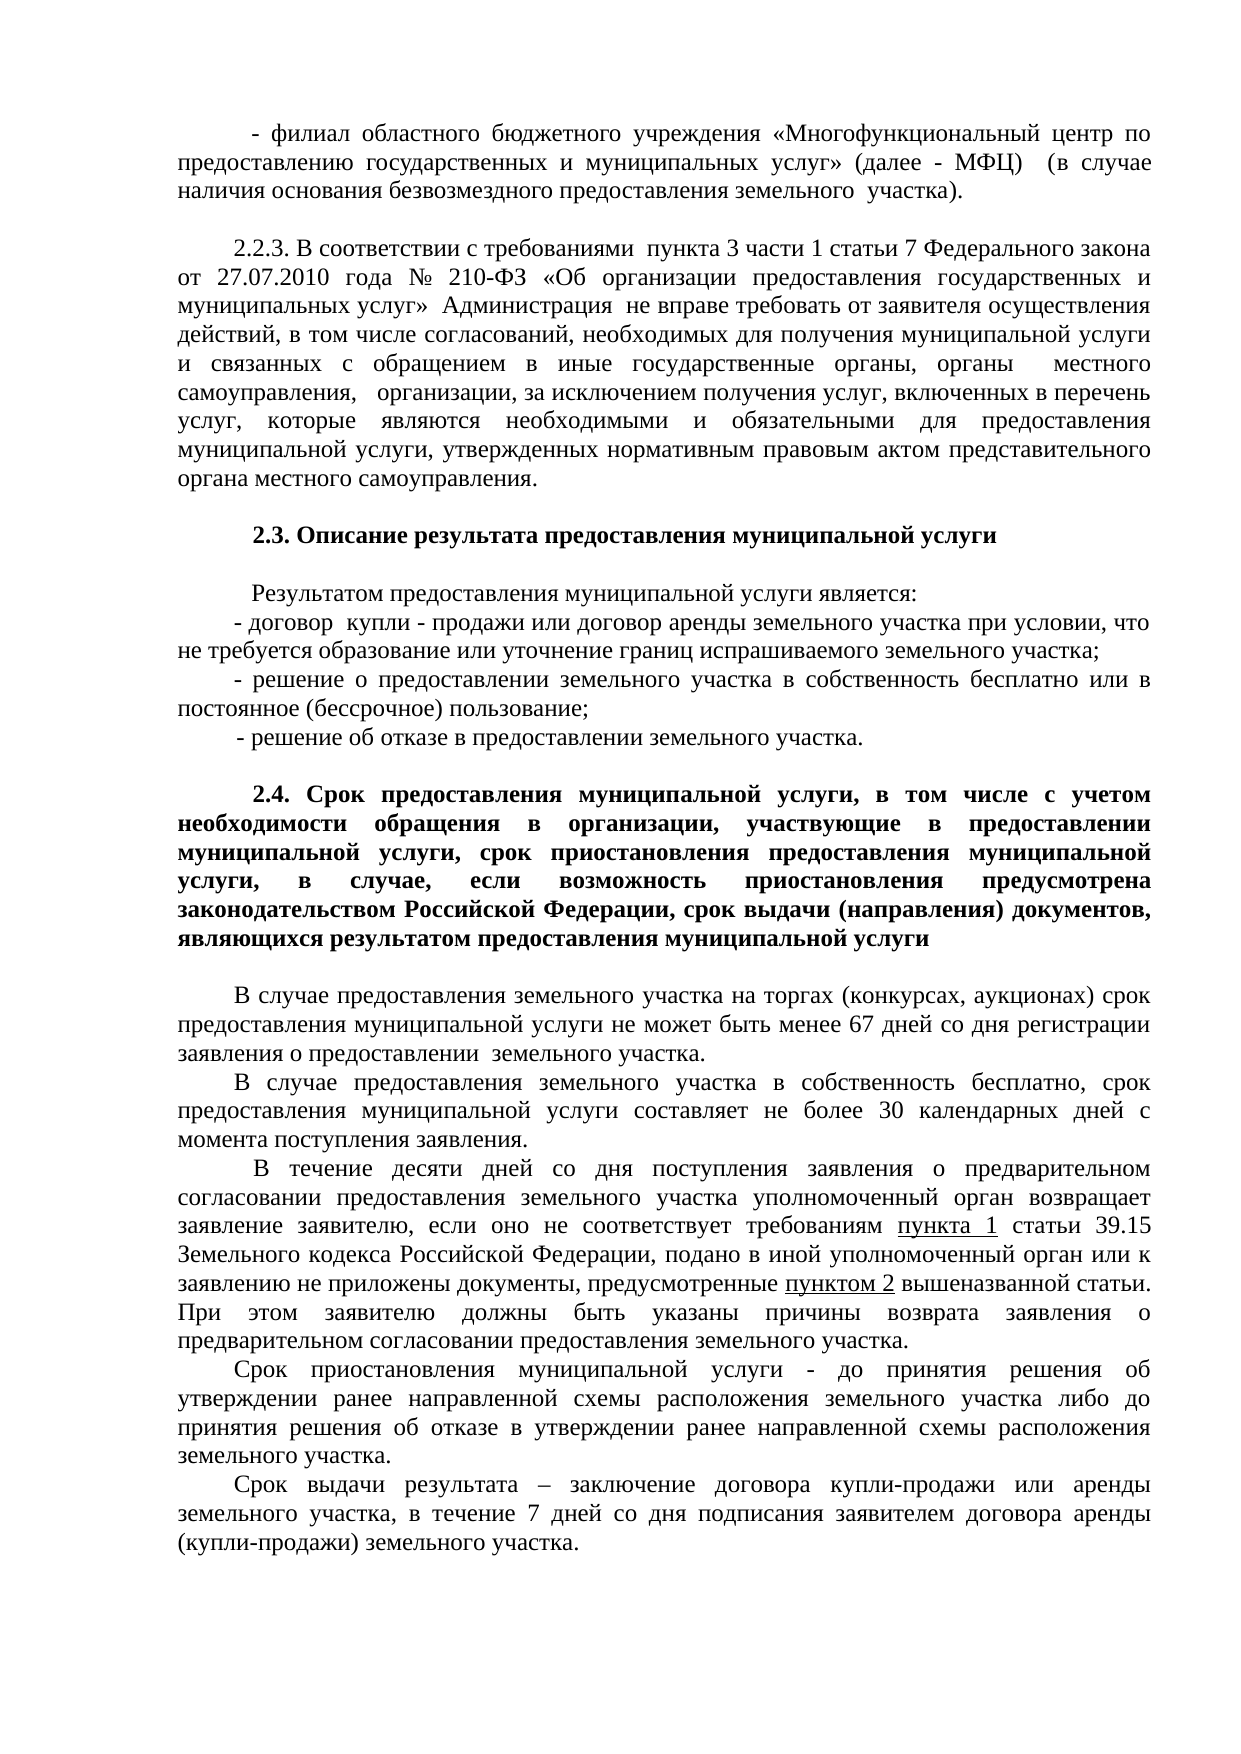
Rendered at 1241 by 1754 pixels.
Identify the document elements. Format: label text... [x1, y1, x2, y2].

text 2.2.3. В соответствии с требованиями пункта 3 части 1 статьи 7 Федерального закона от 27.07.2010 года № 210-ФЗ «Об организации предоставления государственных и муниципальных услуг» Администрация не вправе требовать от заявителя осуществления действий, в том числе согласований, необходимых для получения муниципальной услуги и связанных с обращением в иные государственные органы, органы местного самоуправления, организации, за исключением получения услуг, включенных в перечень услуг, которые являются необходимыми и обязательными для предоставления муниципальной услуги, утвержденных нормативным правовым актом представительного органа местного самоуправления. [177, 233, 1152, 492]
text - решение о предоставлении земельного участка в собственность бесплатно или в постоянное (бессрочное) пользование; [177, 664, 1152, 722]
text 2.3. Описание результата предоставления муниципальной услуги [177, 521, 1152, 549]
text 2.4. Срок предоставления муниципальной услуги, в том числе с учетом необходимости обращения в организации, участвующие в предоставлении муниципальной услуги, срок приостановления предоставления муниципальной услуги, в случае, если возможность приостановления предусмотрена законодательством Российской Федерации, срок выдачи (направления) документов, являющихся результатом предоставления муниципальной услуги [177, 779, 1152, 952]
text В течение десяти дней со дня поступления заявления о предварительном согласовании предоставления земельного участка уполномоченный орган возвращает заявление заявителю, если оно не соответствует требованиям пункта 1 статьи 39.15 Земельного кодекса Российской Федерации, подано в иной уполномоченный орган или к заявлению не приложены документы, предусмотренные пунктом 2 вышеназванной статьи. При этом заявителю должны быть указаны причины возврата заявления о предварительном согласовании предоставления земельного участка. [177, 1153, 1152, 1354]
text - договор купли - продажи или договор аренды земельного участка при условии, что не требуется образование или уточнение границ испрашиваемого земельного участка; [177, 607, 1152, 664]
text - решение об отказе в предоставлении земельного участка. [177, 722, 1152, 751]
text - филиал областного бюджетного учреждения «Многофункциональный центр по предоставлению государственных и муниципальных услуг» (далее - МФЦ) (в случае наличия основания безвозмездного предоставления земельного участка). [177, 118, 1152, 204]
text В случае предоставления земельного участка в собственность бесплатно, срок предоставления муниципальной услуги составляет не более 30 календарных дней с момента поступления заявления. [177, 1067, 1152, 1153]
text Срок приостановления муниципальной услуги - до принятия решения об утверждении ранее направленной схемы расположения земельного участка либо до принятия решения об отказе в утверждении ранее направленной схемы расположения земельного участка. [177, 1354, 1152, 1469]
text Результатом предоставления муниципальной услуги является: [177, 578, 1152, 607]
text В случае предоставления земельного участка на торгах (конкурсах, аукционах) срок предоставления муниципальной услуги не может быть менее 67 дней со дня регистрации заявления о предоставлении земельного участка. [177, 981, 1152, 1067]
text Срок выдачи результата – заключение договора купли-продажи или аренды земельного участка, в течение 7 дней со дня подписания заявителем договора аренды (купли-продажи) земельного участка. [177, 1469, 1152, 1556]
